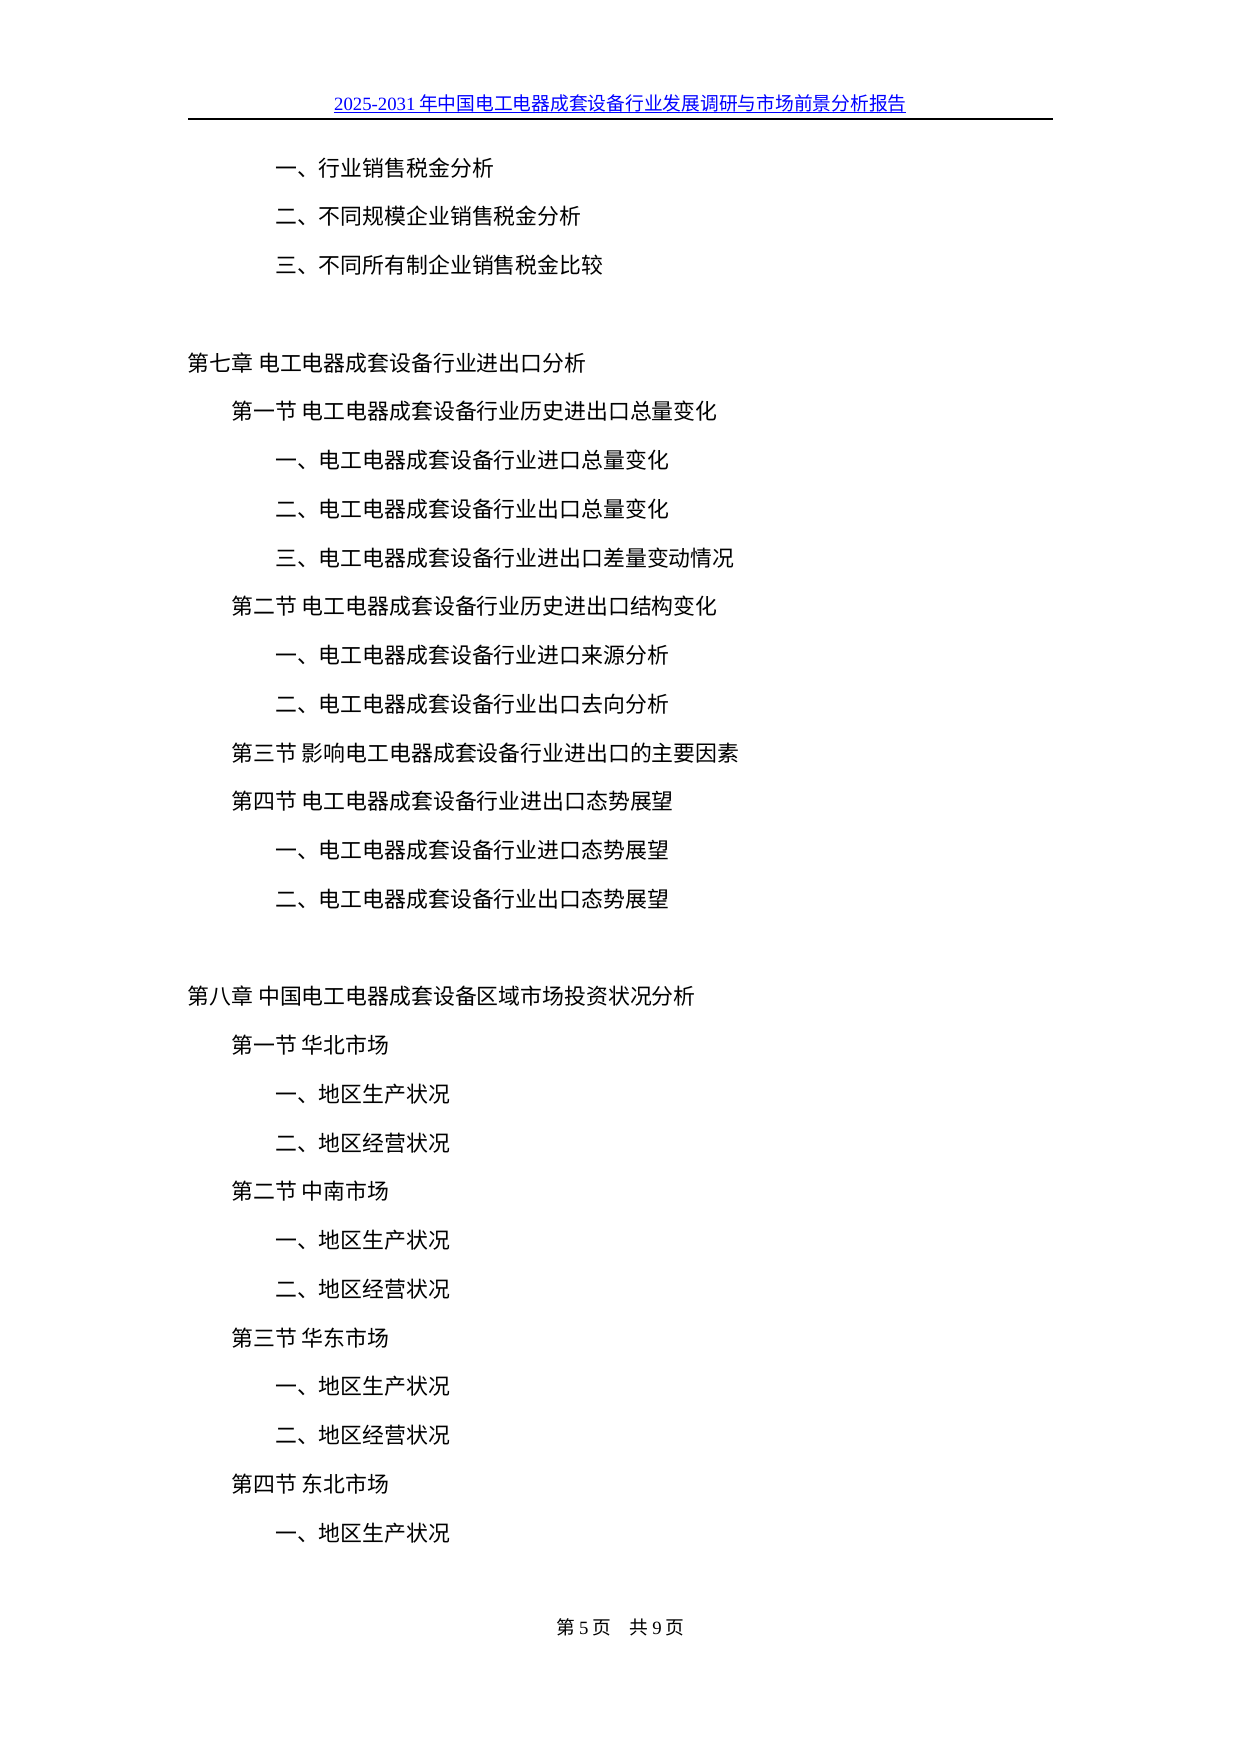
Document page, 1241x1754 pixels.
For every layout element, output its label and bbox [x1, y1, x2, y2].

text [187, 150, 1053, 1548]
